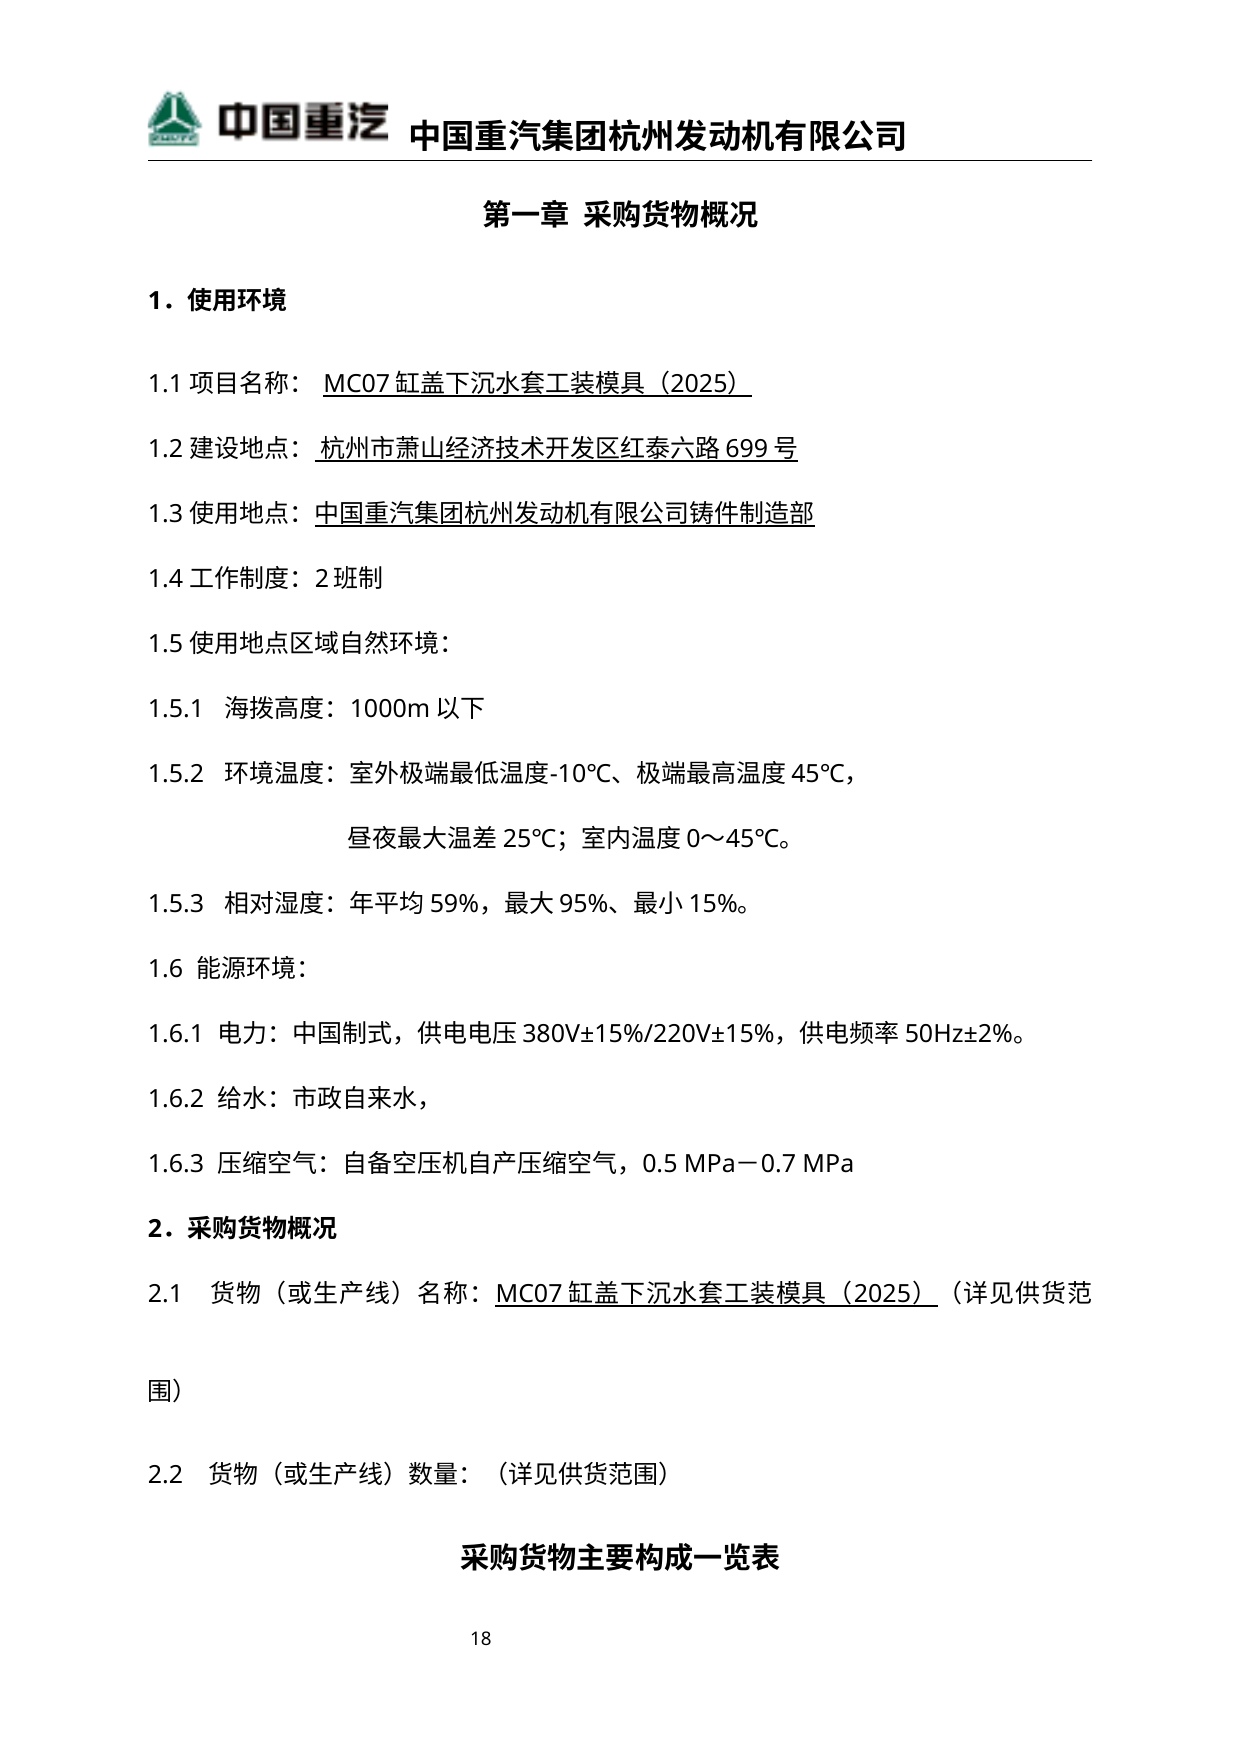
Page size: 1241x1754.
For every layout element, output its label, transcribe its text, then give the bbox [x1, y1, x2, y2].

text 1.6.1 电力：中国制式，供电电压380V±15%/220V±15%，供电频率50Hz±2%。 [148, 999, 1092, 1064]
text 1.6.2 给水：市政自来水， [148, 1064, 1092, 1129]
text 昼夜最大温差25℃；室内温度0～45℃。 [148, 804, 1092, 869]
text 2.2 货物（或生产线）数量：（详见供货范围） [148, 1440, 1092, 1505]
list 相对湿度：年平均59%，最大95%、最小15%。 [148, 869, 1092, 934]
text 1.1 项目名称： MC07缸盖下沉水套工装模具（2025） [148, 349, 1092, 414]
text 1.4 工作制度：2班制 [148, 544, 1092, 609]
text 第一章 采购货物概况 [148, 180, 1092, 245]
text 1.2 建设地点： 杭州市萧山经济技术开发区红泰六路699号 [148, 414, 1092, 479]
text 采购货物主要构成一览表 [148, 1523, 1092, 1588]
text 2．采购货物概况 [148, 1194, 1092, 1259]
text 1.3 使用地点：中国重汽集团杭州发动机有限公司铸件制造部 [148, 479, 1092, 544]
list 环境温度：室外极端最低温度-10℃、极端最高温度45℃， [148, 739, 1092, 804]
text 1.6 能源环境： [148, 934, 1092, 999]
text 1.5 使用地点区域自然环境： [148, 609, 1092, 674]
list 海拨高度：1000m以下 [148, 674, 1092, 739]
text 2.1 货物（或生产线）名称：MC07缸盖下沉水套工装模具（2025）（详见供货范围） [148, 1259, 1092, 1422]
text 1．使用环境 [148, 266, 1092, 331]
text 1.6.3 压缩空气：自备空压机自产压缩空气，0.5 MPa－0.7 MPa [148, 1129, 1092, 1194]
